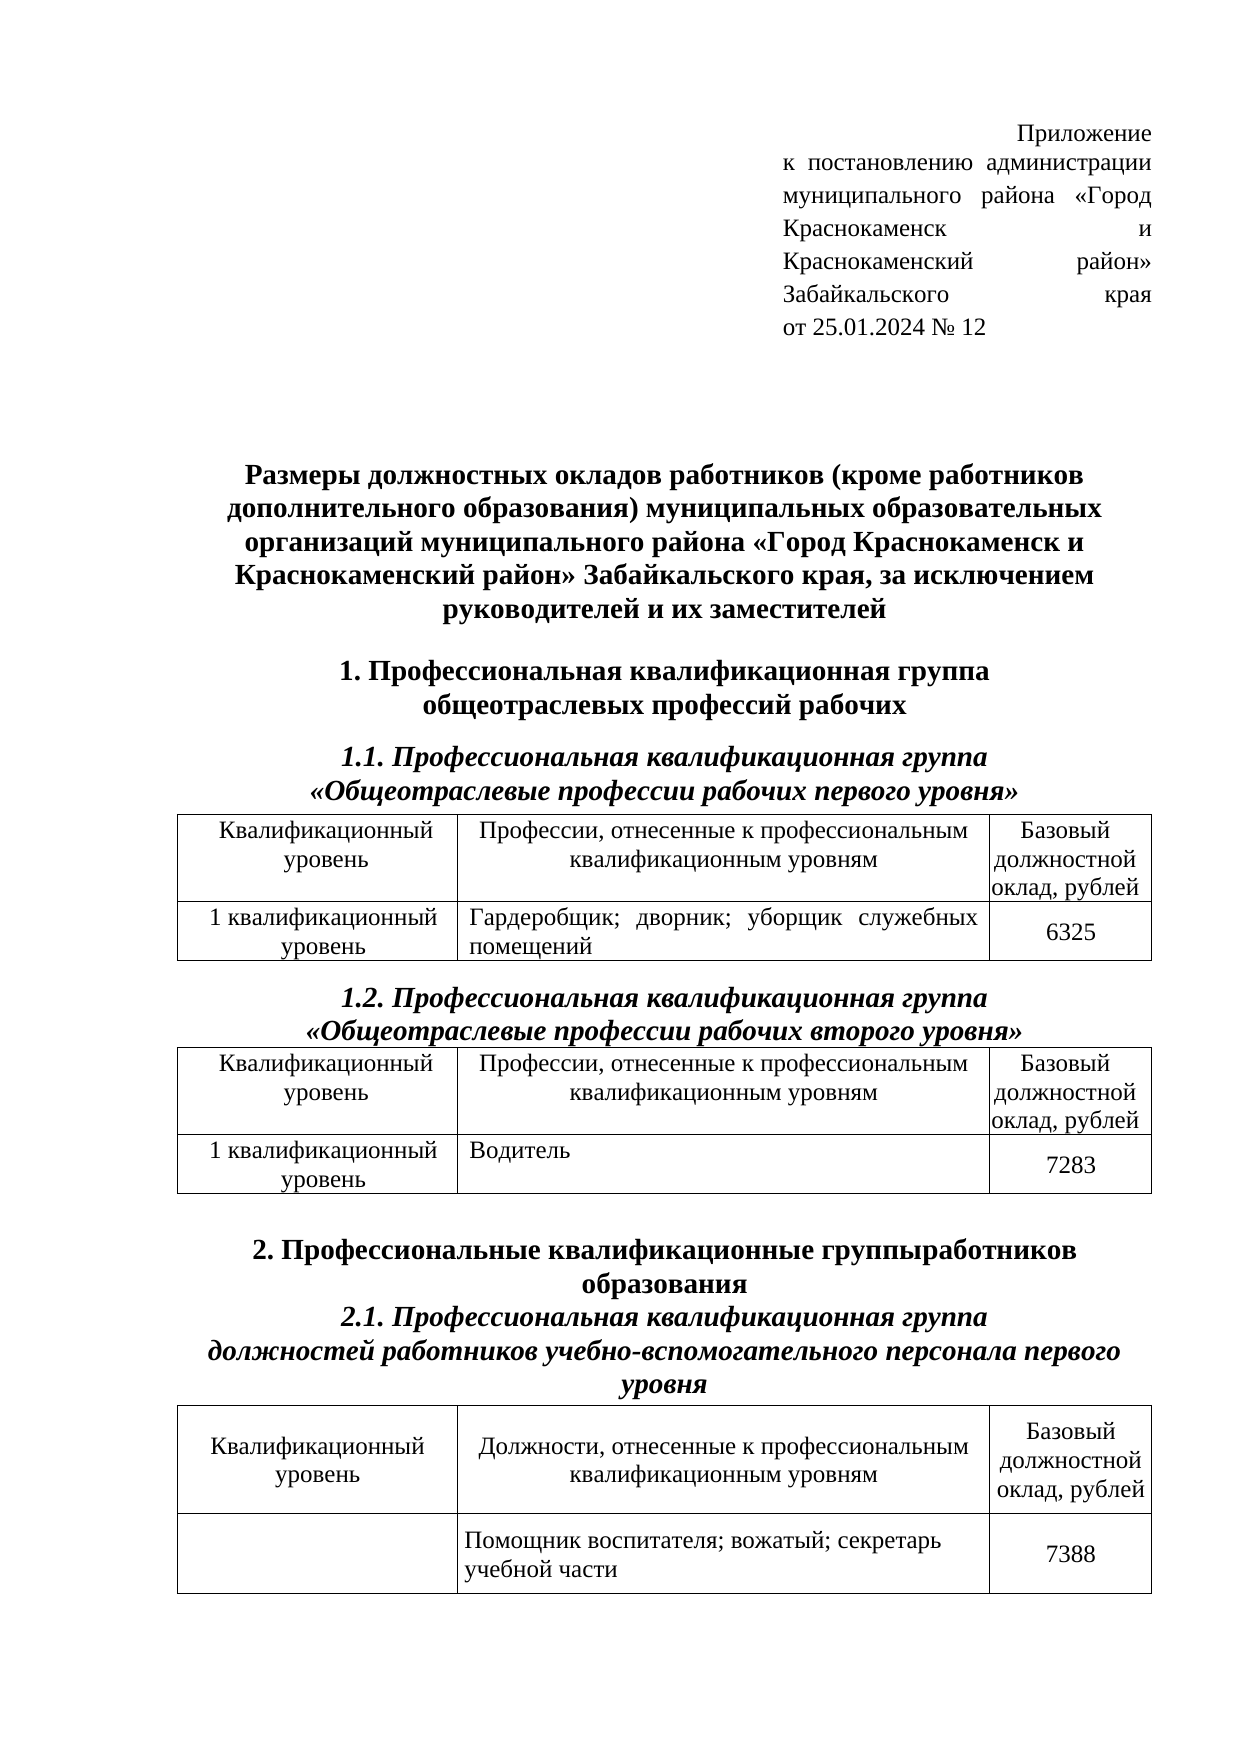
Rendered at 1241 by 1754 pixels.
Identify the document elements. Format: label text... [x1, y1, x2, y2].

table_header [458, 1406, 989, 1513]
table_cell Водитель [458, 1135, 989, 1193]
table_header Профессии, отнесенные к профессиональным квалификационным уровням [458, 1048, 989, 1134]
text к постановлению администрации муниципального района «Город Краснокаменск и Краснокаменский район» Забайкальского края от 25.01.2024 № 12 [783, 147, 1152, 341]
text 1. Профессиональная квалификационная группа [177, 653, 1152, 687]
table_header Базовый должностной оклад, рублей [990, 815, 1151, 901]
table_cell 6325 [990, 902, 1151, 960]
text общеотраслевых профессий рабочих [177, 687, 1152, 720]
table_header Базовый должностной оклад, рублей [990, 1406, 1151, 1513]
table_cell 7283 [990, 1135, 1151, 1193]
table_header Квалификационный уровень [178, 1406, 457, 1513]
text «Общеотраслевые профессии рабочих второго уровня» [177, 1013, 1152, 1047]
table_cell Гардеробщик; дворник; уборщик служебных помещений [458, 902, 989, 960]
table_header Профессии, отнесенные к профессиональным квалификационным уровням [458, 815, 989, 901]
table_header Квалификационный уровень [178, 1048, 457, 1134]
table_header Квалификационный уровень [178, 815, 457, 901]
table_cell 1 квалификационный уровень [178, 902, 457, 960]
table_cell 7388 [990, 1514, 1151, 1593]
text 1.1. Профессиональная квалификационная группа [177, 739, 1152, 773]
table_cell [178, 1514, 457, 1593]
text 2.1. Профессиональная квалификационная группа [177, 1299, 1152, 1333]
table_header Базовый должностной оклад, рублей [990, 1048, 1151, 1134]
text 2. Профессиональные квалификационные группыработников образования [177, 1232, 1152, 1299]
text должностей работников учебно-вспомогательного персонала первого уровня [177, 1333, 1152, 1400]
table_cell Помощник воспитателя; вожатый; секретарь учебной части [458, 1514, 989, 1593]
text Приложение [738, 118, 1152, 147]
table_cell 1 квалификационный уровень [178, 1135, 457, 1193]
text Размеры должностных окладов работников (кроме работников дополнительного образования) муниципальных образовательных организаций муниципального района «Город Краснокаменск и Краснокаменский район» Забайкальского края, за исключением руководителей и их заместителей [177, 457, 1152, 624]
text «Общеотраслевые профессии рабочих первого уровня» [177, 773, 1152, 807]
text 1.2. Профессиональная квалификационная группа [177, 980, 1152, 1013]
